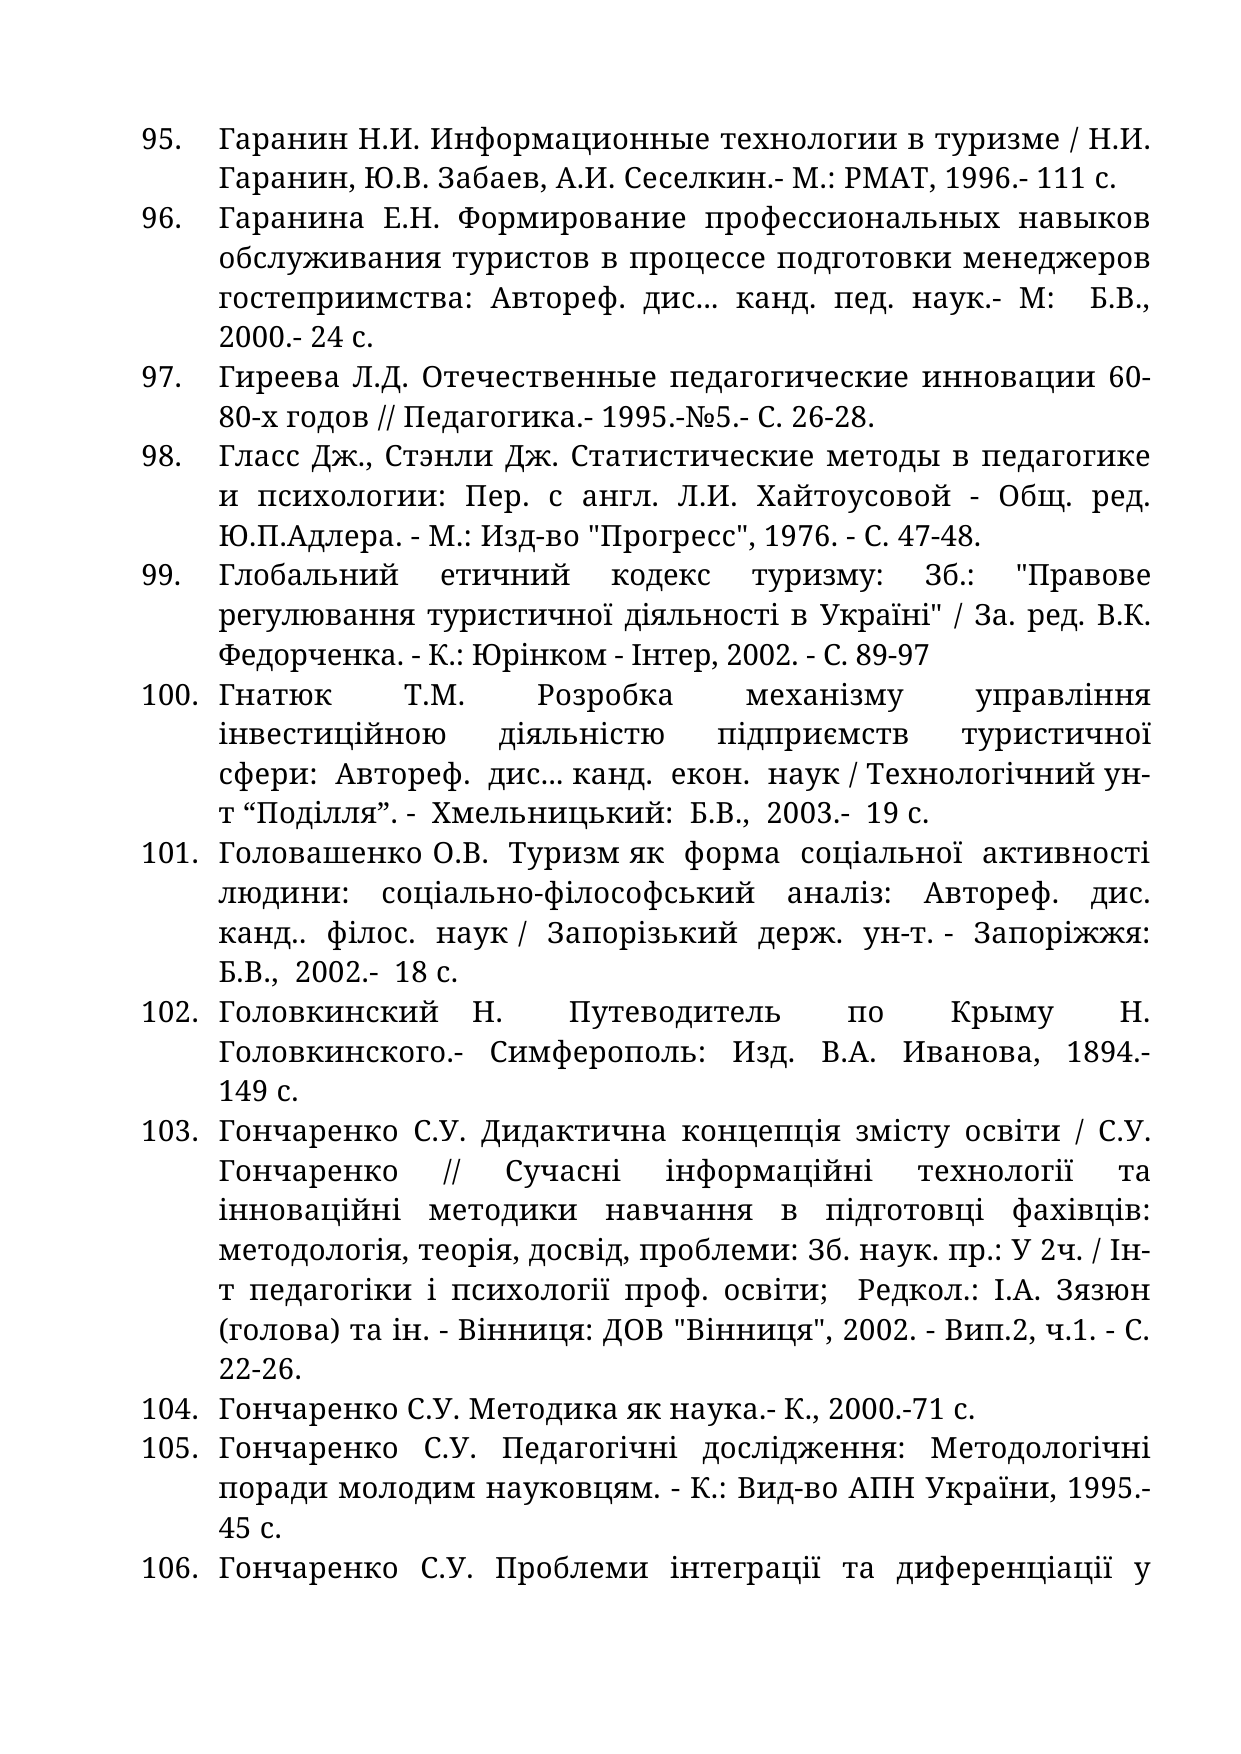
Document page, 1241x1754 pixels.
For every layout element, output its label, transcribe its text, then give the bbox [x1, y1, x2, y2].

table_cell Гиреева Л.Д. Отечественные педагогические инновации 60-80-х годов // Педагогика.- 1995.-№5.- С. 26-28. [207, 356, 1163, 436]
table_cell [136, 674, 207, 832]
table_cell [136, 833, 207, 991]
table_cell Гнатюк Т.М. Розробка механізму управління інвестиційною діяльністю підприємств туристичної сфери: Автореф. дис... канд. екон. наук / Технологічний ун-т “Поділля”. - Хмельницький: Б.В., 2003.- 19 с. [207, 674, 1163, 832]
table_cell Гончаренко С.У. Педагогічні дослідження: Методологічні поради молодим науковцям. - К.: Вид-во АПН України, 1995.- 45 с. [207, 1428, 1163, 1547]
table_cell [136, 1428, 207, 1547]
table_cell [207, 1547, 1163, 1587]
table_cell [136, 1547, 207, 1587]
table_cell [136, 118, 207, 197]
table_cell Гончаренко С.У. Методика як наука.- К., 2000.-71 с. [207, 1388, 1163, 1428]
table_cell Головкинский Н. Путеводитель по Крыму Н. Головкинского.- Симферополь: Изд. В.А. Иванова, 1894.- 149 с. [207, 991, 1163, 1110]
table_cell [136, 991, 207, 1110]
table_cell Гласс Дж., Стэнли Дж. Статистические методы в педагогике и психологии: Пер. с англ. Л.И. Хайтоусовой - Общ. ред. Ю.П.Адлера. - М.: Изд-во "Прогресс", 1976. - С. 47-48. [207, 436, 1163, 555]
table_cell [136, 555, 207, 674]
table_cell [136, 1388, 207, 1428]
table_cell Гончаренко С.У. Дидактична концепція змісту освіти / С.У. Гончаренко // Сучасні інформаційні технології та інноваційні методики навчання в підготовці фахівців: методологія, теорія, досвід, проблеми: Зб. наук. пр.: У 2ч. / Ін-т педагогіки і психології проф. освіти; Редкол.: І.А. Зязюн (голова) та ін. - Вінниця: ДОВ "Вінниця", 2002. - Вип.2, ч.1. - С. 22-26. [207, 1110, 1163, 1388]
table_cell Гаранина Е.Н. Формирование профессиональных навыков обслуживания туристов в процессе подготовки менеджеров гостеприимства: Автореф. дис... канд. пед. наук.- М: Б.В., 2000.- 24 с. [207, 198, 1163, 356]
table_cell [136, 1110, 207, 1388]
table_cell Глобальний етичний кодекс туризму: Зб.: "Правове регулювання туристичної діяльності в Україні" / За. ред. В.К. Федорченка. - К.: Юрінком - Інтер, 2002. - С. 89-97 [207, 555, 1163, 674]
table_cell Гаранин Н.И. Информационные технологии в туризме / Н.И. Гаранин, Ю.В. Забаев, А.И. Сеселкин.- М.: РМАТ, 1996.- 111 с. [207, 118, 1163, 197]
table_cell [136, 356, 207, 436]
table_cell Головашенко О.В. Туризм як форма соціальної активності людини: соціально-філософський аналіз: Автореф. дис. канд.. філос. наук / Запорізький держ. ун-т. - Запоріжжя: Б.В., 2002.- 18 с. [207, 833, 1163, 991]
table_cell [136, 436, 207, 555]
table_cell [136, 198, 207, 356]
